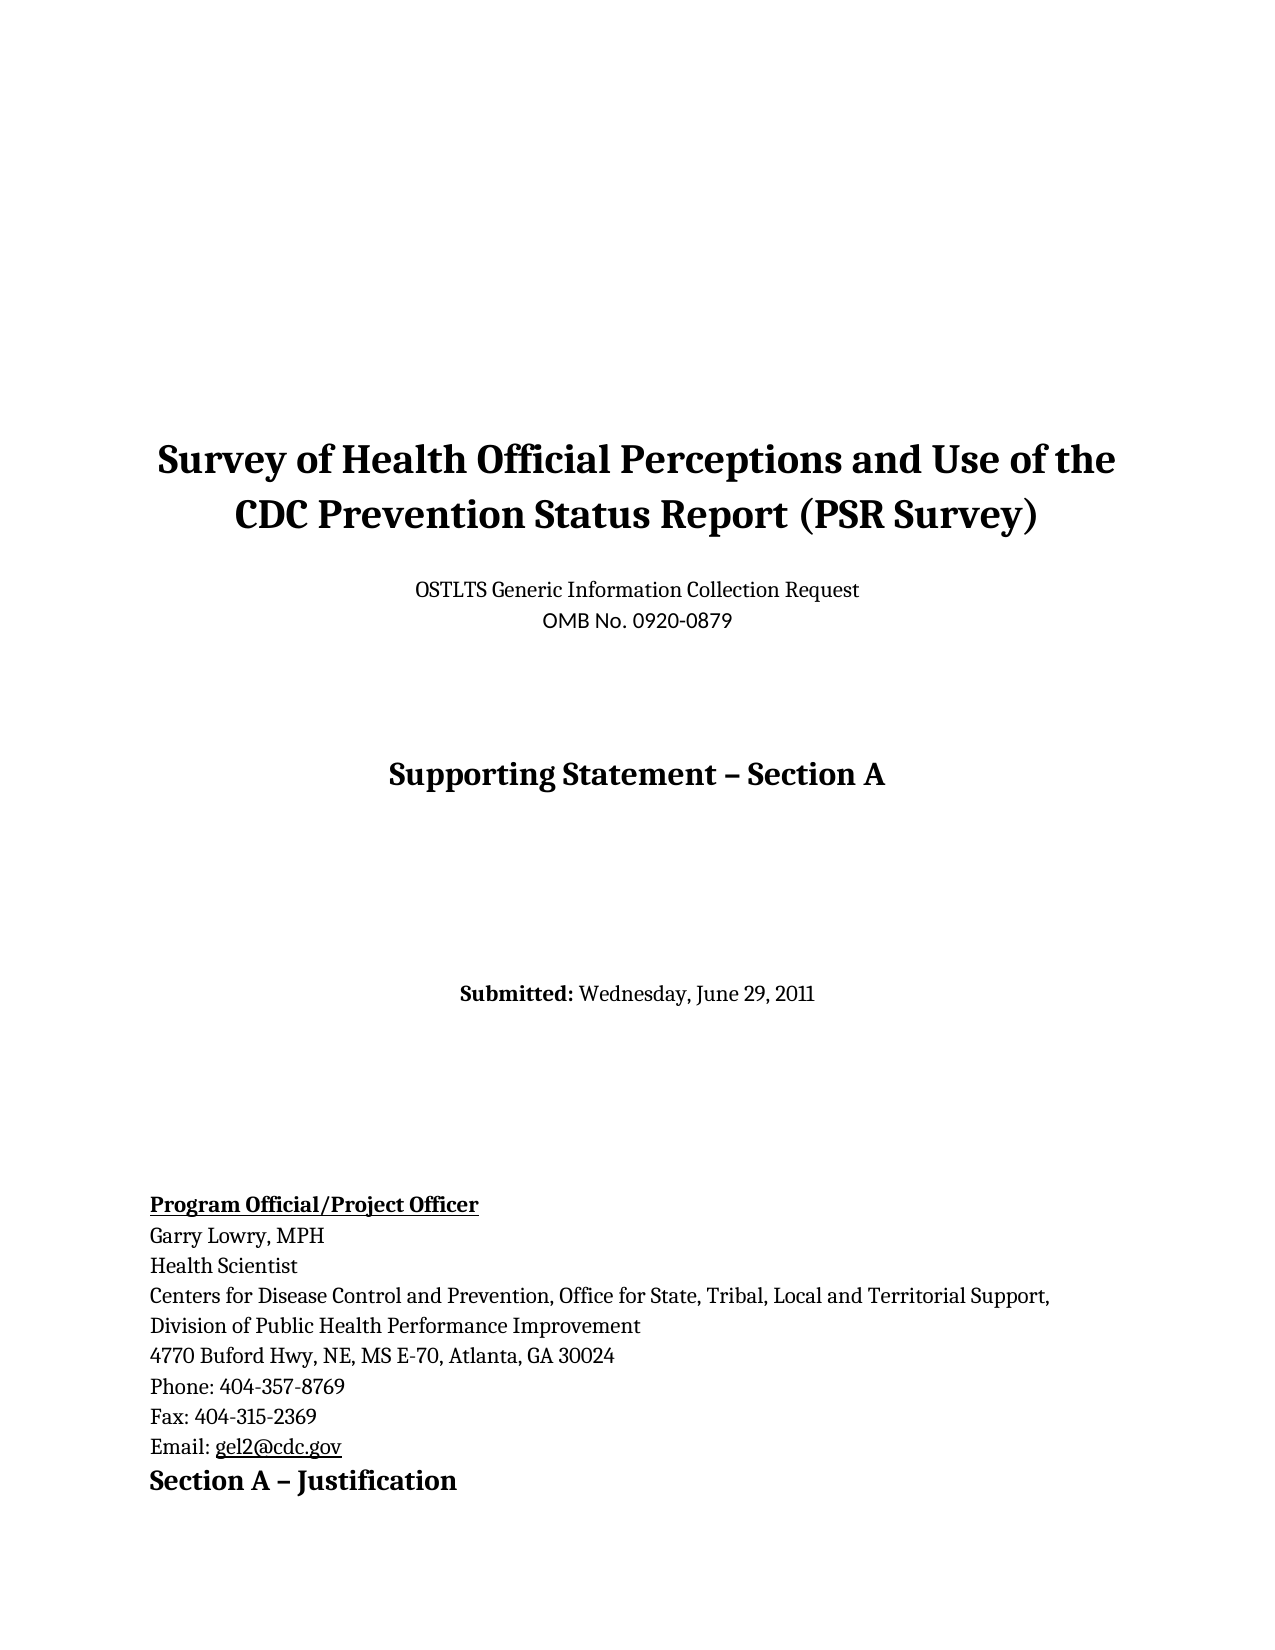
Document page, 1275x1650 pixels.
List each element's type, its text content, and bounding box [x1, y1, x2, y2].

text Phone: 404-357-8769 [150, 1373, 1125, 1400]
text Section A – Justification [150, 1464, 1125, 1498]
text Email: gel2@cdc.gov [150, 1434, 1125, 1460]
text 4770 Buford Hwy, NE, MS E-70, Atlanta, GA 30024 [150, 1343, 1125, 1370]
text Submitted: Wednesday, June 29, 2011 [150, 981, 1125, 1007]
text OMB No. 0920-0879 [150, 607, 1125, 635]
text Supporting Statement – Section A [150, 756, 1125, 794]
text Health Scientist [150, 1253, 1125, 1279]
text Survey of Health Official Perceptions and Use of the CDC Prevention Status Report (PSR Survey) [150, 436, 1125, 539]
text Fax: 404-315-2369 [150, 1404, 1125, 1430]
text Program Official/Project Officer [150, 1192, 1125, 1219]
text Garry Lowry, MPH [150, 1222, 1125, 1249]
text Centers for Disease Control and Prevention, Office for State, Tribal, Local and Territorial Support, Division of Public Health Performance Improvement [150, 1283, 1125, 1339]
text OSTLTS Generic Information Collection Request [150, 576, 1125, 603]
